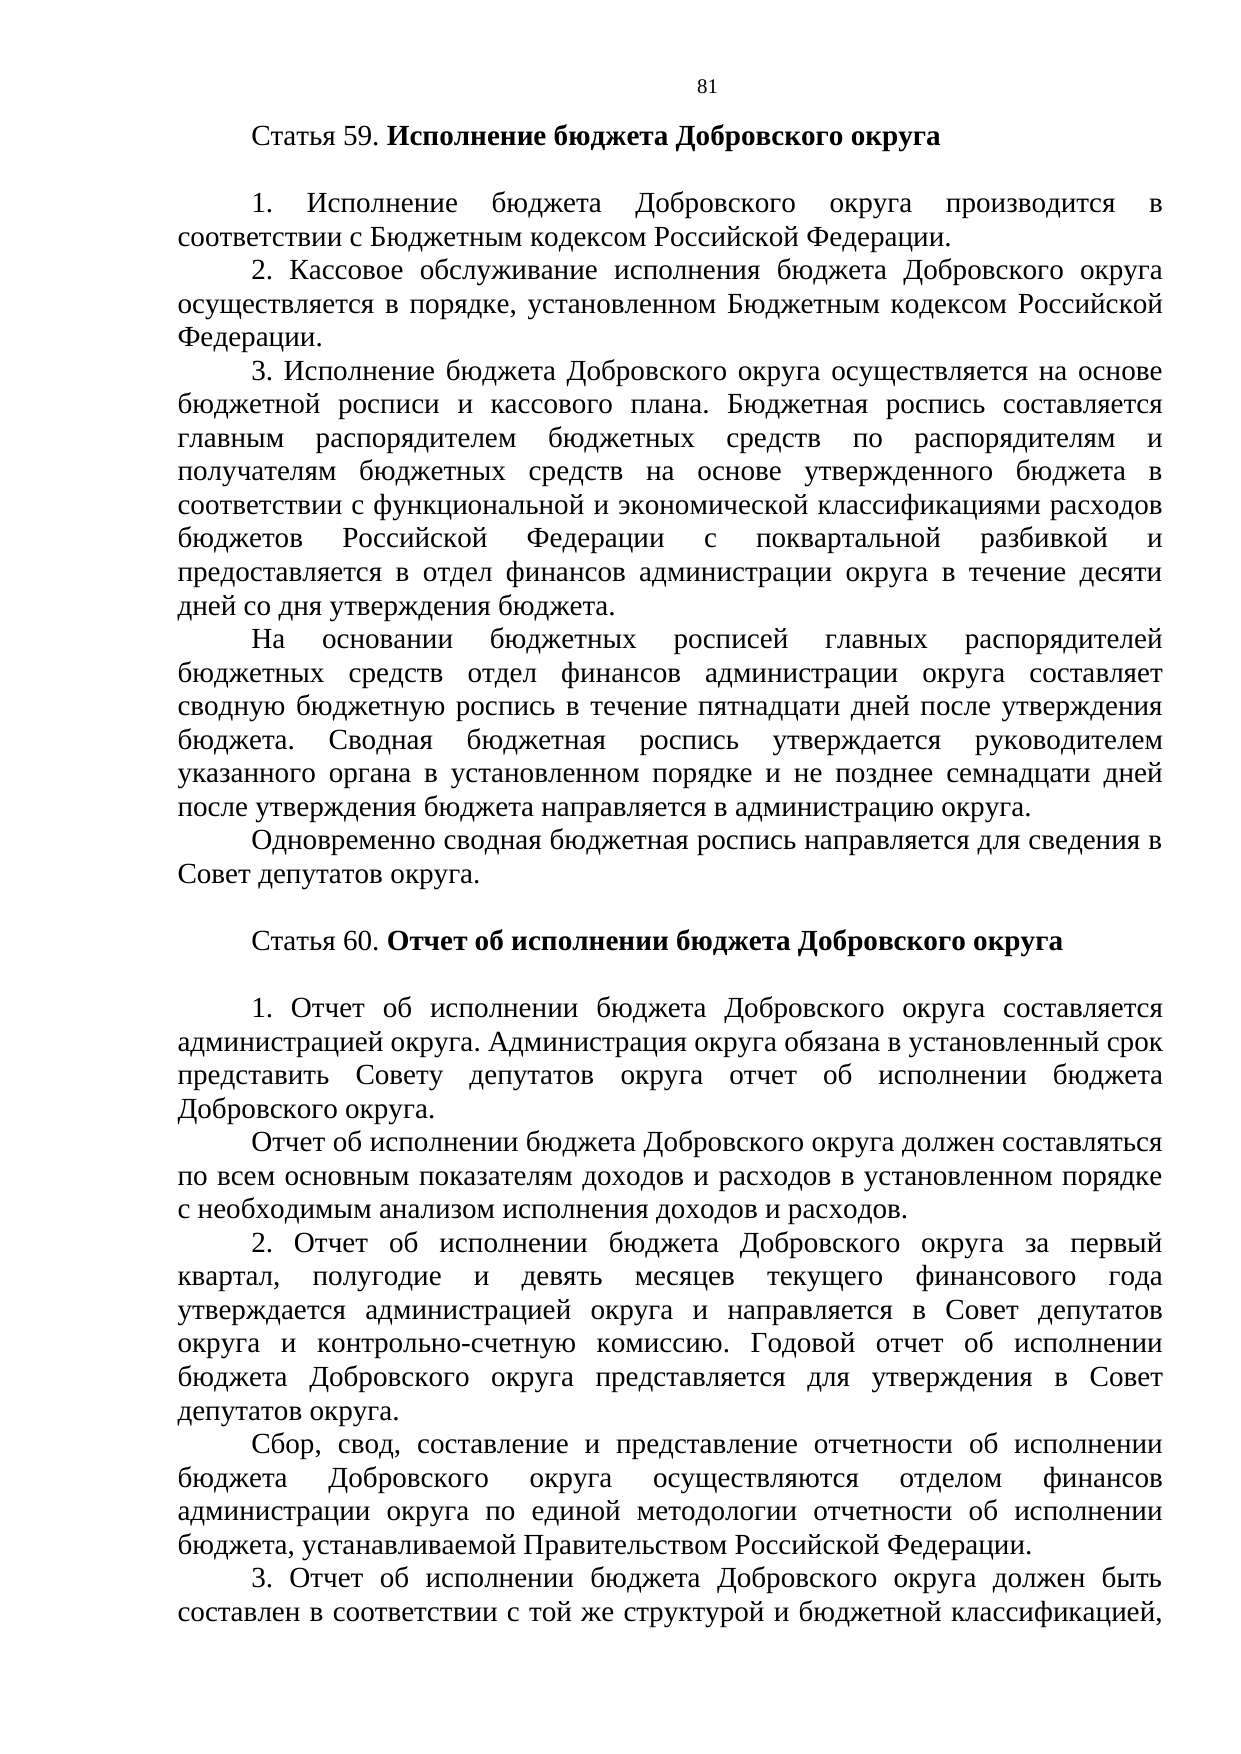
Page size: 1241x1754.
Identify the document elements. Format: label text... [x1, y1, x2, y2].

text На основании бюджетных росписей главных распорядителей бюджетных средств отдел финансов администрации округа составляет сводную бюджетную роспись в течение пятнадцати дней после утверждения бюджета. Сводная бюджетная роспись утверждается руководителем указанного органа в установленном порядке и не позднее семнадцати дней после утверждения бюджета направляется в администрацию округа. [177, 621, 1163, 822]
text 3. Исполнение бюджета Добровского округа осуществляется на основе бюджетной росписи и кассового плана. Бюджетная роспись составляется главным распорядителем бюджетных средств по распорядителям и получателям бюджетных средств на основе утвержденного бюджета в соответствии с функциональной и экономической классификациями расходов бюджетов Российской Федерации с поквартальной разбивкой и предоставляется в отдел финансов администрации округа в течение десяти дней со дня утверждения бюджета. [177, 353, 1163, 621]
text 1. Отчет об исполнении бюджета Добровского округа составляется администрацией округа. Администрация округа обязана в установленный срок представить Совету депутатов округа отчет об исполнении бюджета Добровского округа. [177, 990, 1163, 1124]
text Отчет об исполнении бюджета Добровского округа должен составляться по всем основным показателям доходов и расходов в установленном порядке с необходимым анализом исполнения доходов и расходов. [177, 1124, 1163, 1225]
text 1. Исполнение бюджета Добровского округа производится в соответствии с Бюджетным кодексом Российской Федерации. [177, 185, 1163, 252]
text Сбор, свод, составление и представление отчетности об исполнении бюджета Добровского округа осуществляются отделом финансов администрации округа по единой методологии отчетности об исполнении бюджета, устанавливаемой Правительством Российской Федерации. [177, 1426, 1163, 1560]
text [177, 1560, 1163, 1627]
text 2. Отчет об исполнении бюджета Добровского округа за первый квартал, полугодие и девять месяцев текущего финансового года утверждается администрацией округа и направляется в Совет депутатов округа и контрольно-счетную комиссию. Годовой отчет об исполнении бюджета Добровского округа представляется для утверждения в Совет депутатов округа. [177, 1225, 1163, 1426]
text Статья 60. Отчет об исполнении бюджета Добровского округа [177, 923, 1163, 957]
text 2. Кассовое обслуживание исполнения бюджета Добровского округа осуществляется в порядке, установленном Бюджетным кодексом Российской Федерации. [177, 252, 1163, 353]
text Статья 59. Исполнение бюджета Добровского округа [177, 118, 1163, 152]
text Одновременно сводная бюджетная роспись направляется для сведения в Совет депутатов округа. [177, 822, 1163, 889]
